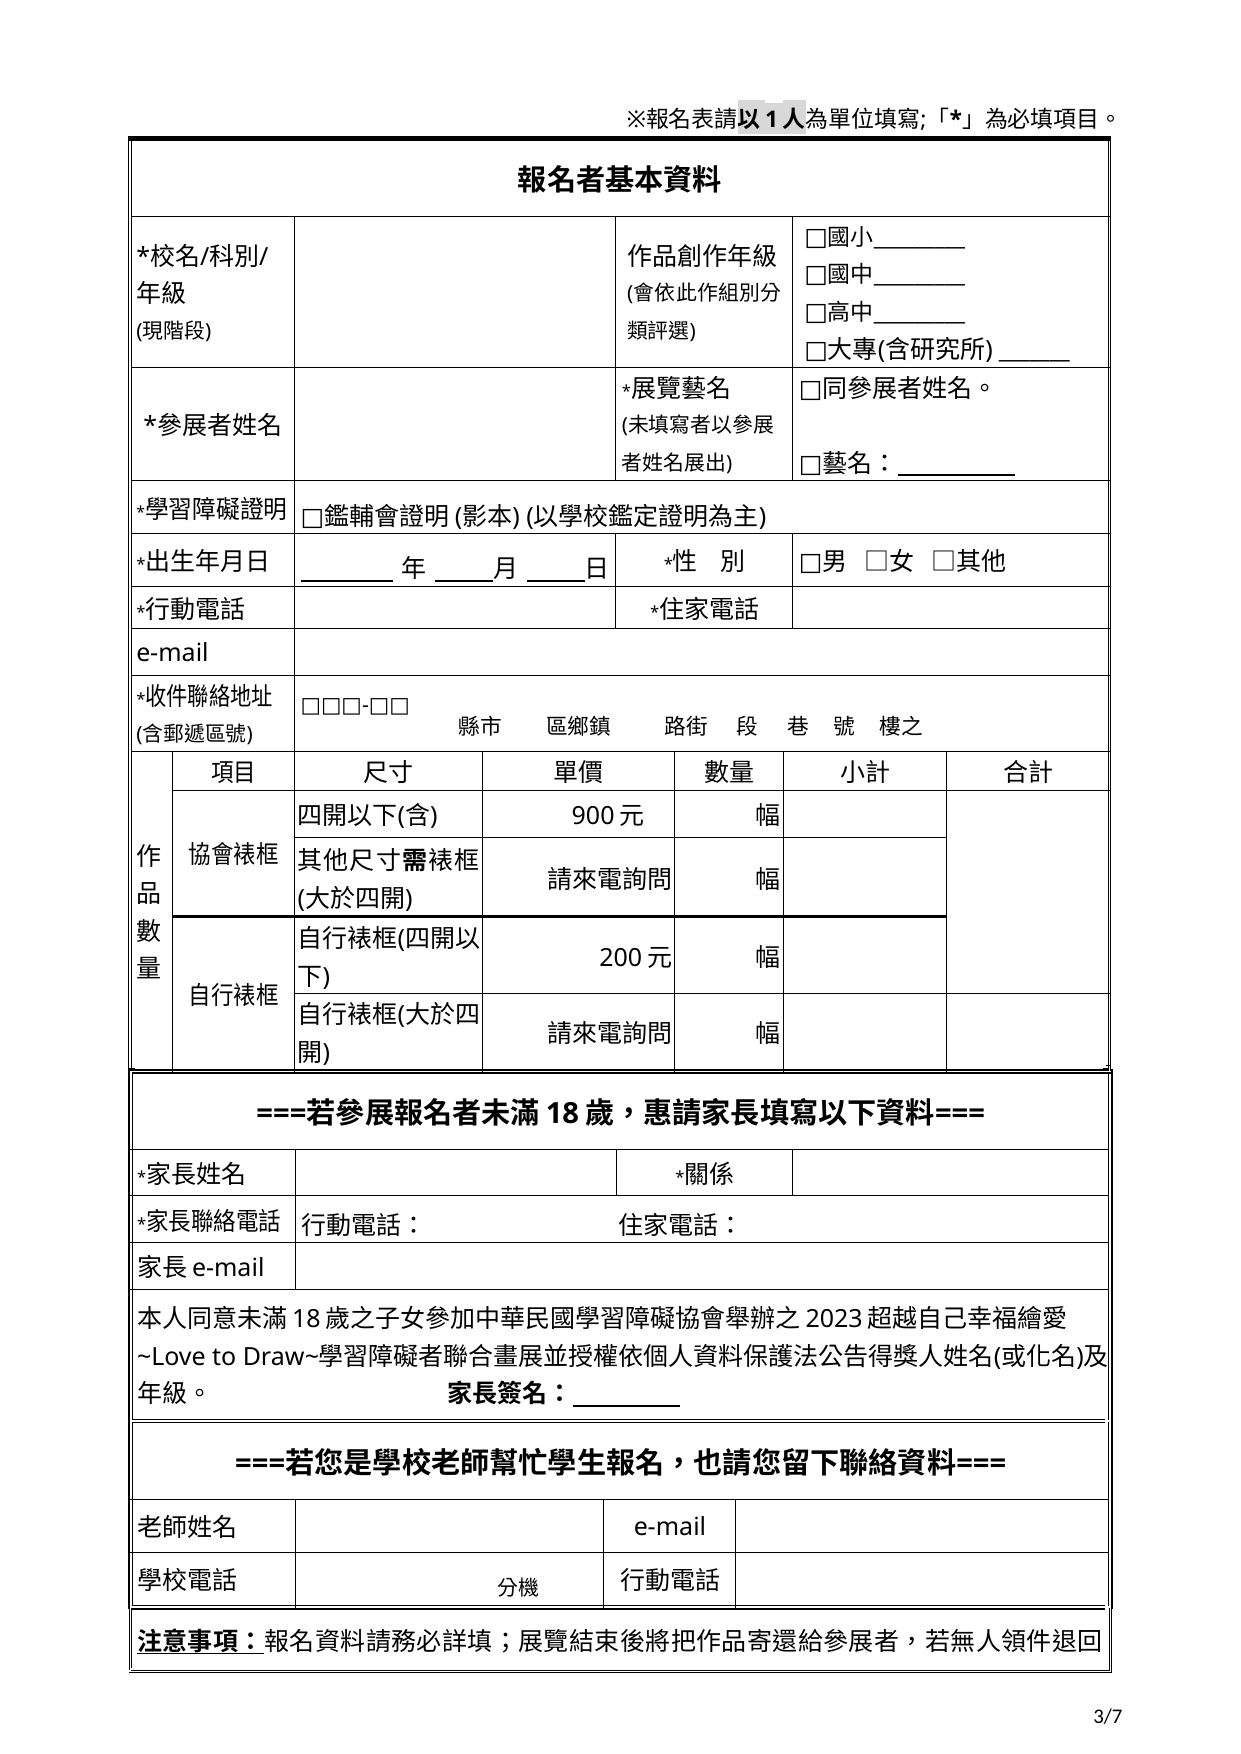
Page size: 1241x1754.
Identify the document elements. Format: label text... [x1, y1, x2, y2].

table_cell 自行裱框(大於四開) [295, 994, 482, 1069]
table_header 報名者基本資料 [132, 141, 1108, 216]
table_cell *住家電話 [616, 587, 792, 628]
table_cell 小計 [784, 752, 946, 789]
table_cell *學習障礙證明 [132, 481, 294, 533]
table_cell [793, 1150, 1108, 1195]
table_cell [295, 629, 1108, 675]
table_cell 老師姓名 [133, 1500, 295, 1552]
table_cell 900元 [483, 791, 674, 837]
table_cell 家長e-mail [133, 1243, 295, 1289]
table_cell □男 □女 □其他 [793, 534, 1108, 586]
table_cell 學校電話 [133, 1553, 295, 1605]
table_cell 本人同意未滿18歲之子女參加中華民國學習障礙協會舉辦之2023超越自己幸福繪愛~Love to Draw~學習障礙者聯合畫展並授權依個人資料保護法公告得獎人姓名(或化名)及年級。 家長簽名： [133, 1290, 1108, 1419]
table_cell □同參展者姓名。 □藝名： [793, 368, 1108, 480]
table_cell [131, 1605, 1110, 1670]
table_cell 其他尺寸需裱框(大於四開) [295, 838, 482, 915]
table_cell 請來電詢問 [483, 838, 674, 915]
table_cell [295, 587, 615, 628]
table_cell *參展者姓名 [132, 368, 294, 480]
table_cell 作品創作年級 (會依此作組別分類評選) [616, 217, 792, 367]
table_cell □鑑輔會證明 (影本) (以學校鑑定證明為主) [295, 481, 1108, 533]
table_cell [784, 838, 946, 915]
table_cell 協會裱框 [173, 791, 294, 915]
table_cell 數量 [675, 752, 783, 789]
table_cell [947, 791, 1108, 993]
table_cell [736, 1500, 1108, 1552]
table_cell [295, 217, 615, 367]
table_cell *出生年月日 [132, 534, 294, 586]
table_cell [736, 1553, 1108, 1605]
table_cell 四開以下(含) [295, 791, 482, 837]
table_cell 合計 [947, 752, 1108, 789]
table_cell 幅 [675, 994, 783, 1069]
table_cell 幅 [675, 918, 783, 993]
table_cell [784, 918, 946, 993]
table_cell 作品數量 [132, 752, 172, 1069]
table_cell [296, 1500, 603, 1552]
table_cell *展覽藝名 (未填寫者以參展者姓名展出) [616, 368, 792, 480]
table_cell *性 別 [616, 534, 792, 586]
table_cell 分機 [296, 1553, 603, 1605]
table_cell ===若您是學校老師幫忙學生報名，也請您留下聯絡資料=== [131, 1419, 1110, 1498]
table_cell 自行裱框(四開以下) [295, 918, 482, 993]
table_cell □國小_________ □國中_________ □高中_________ □大專(含研究所) _______ [793, 217, 1108, 367]
table_cell [947, 994, 1108, 1069]
table_cell 年 月 日 [295, 534, 615, 586]
table_cell ===若參展報名者未滿18歲，惠請家長填寫以下資料=== [133, 1074, 1108, 1149]
table_cell [296, 1243, 1108, 1289]
text ※報名表請以1人為單位填寫;「*」為必填項目。 [118, 98, 1122, 136]
table_cell 幅 [675, 791, 783, 837]
table_cell 行動電話： 住家電話： [296, 1196, 1108, 1242]
table_cell [793, 587, 1108, 628]
table_cell [784, 791, 946, 837]
table_cell [296, 1150, 616, 1195]
table_cell *家長聯絡電話 [133, 1196, 295, 1242]
table_cell [295, 368, 615, 480]
table_cell 請來電詢問 [483, 994, 674, 1069]
table_cell [784, 994, 946, 1069]
table_cell 單價 [483, 752, 674, 789]
table_cell 自行裱框 [173, 918, 294, 1069]
table_cell e-mail [604, 1500, 735, 1552]
table_cell *家長姓名 [133, 1150, 295, 1195]
table_cell □□□-□□ 縣市 區鄉鎮 路街 段 巷 號 樓之 [295, 676, 1108, 751]
table_cell 項目 [173, 752, 294, 789]
table_cell 行動電話 [604, 1553, 735, 1605]
table_cell *校名/科別/年級 (現階段) [132, 217, 294, 367]
table_cell *收件聯絡地址 (含郵遞區號) [132, 676, 294, 751]
table_cell 尺寸 [295, 752, 482, 789]
table_cell 幅 [675, 838, 783, 915]
table_cell e-mail [132, 629, 294, 675]
table_cell *關係 [617, 1150, 792, 1195]
table_cell 200元 [483, 918, 674, 993]
table_cell *行動電話 [132, 587, 294, 628]
